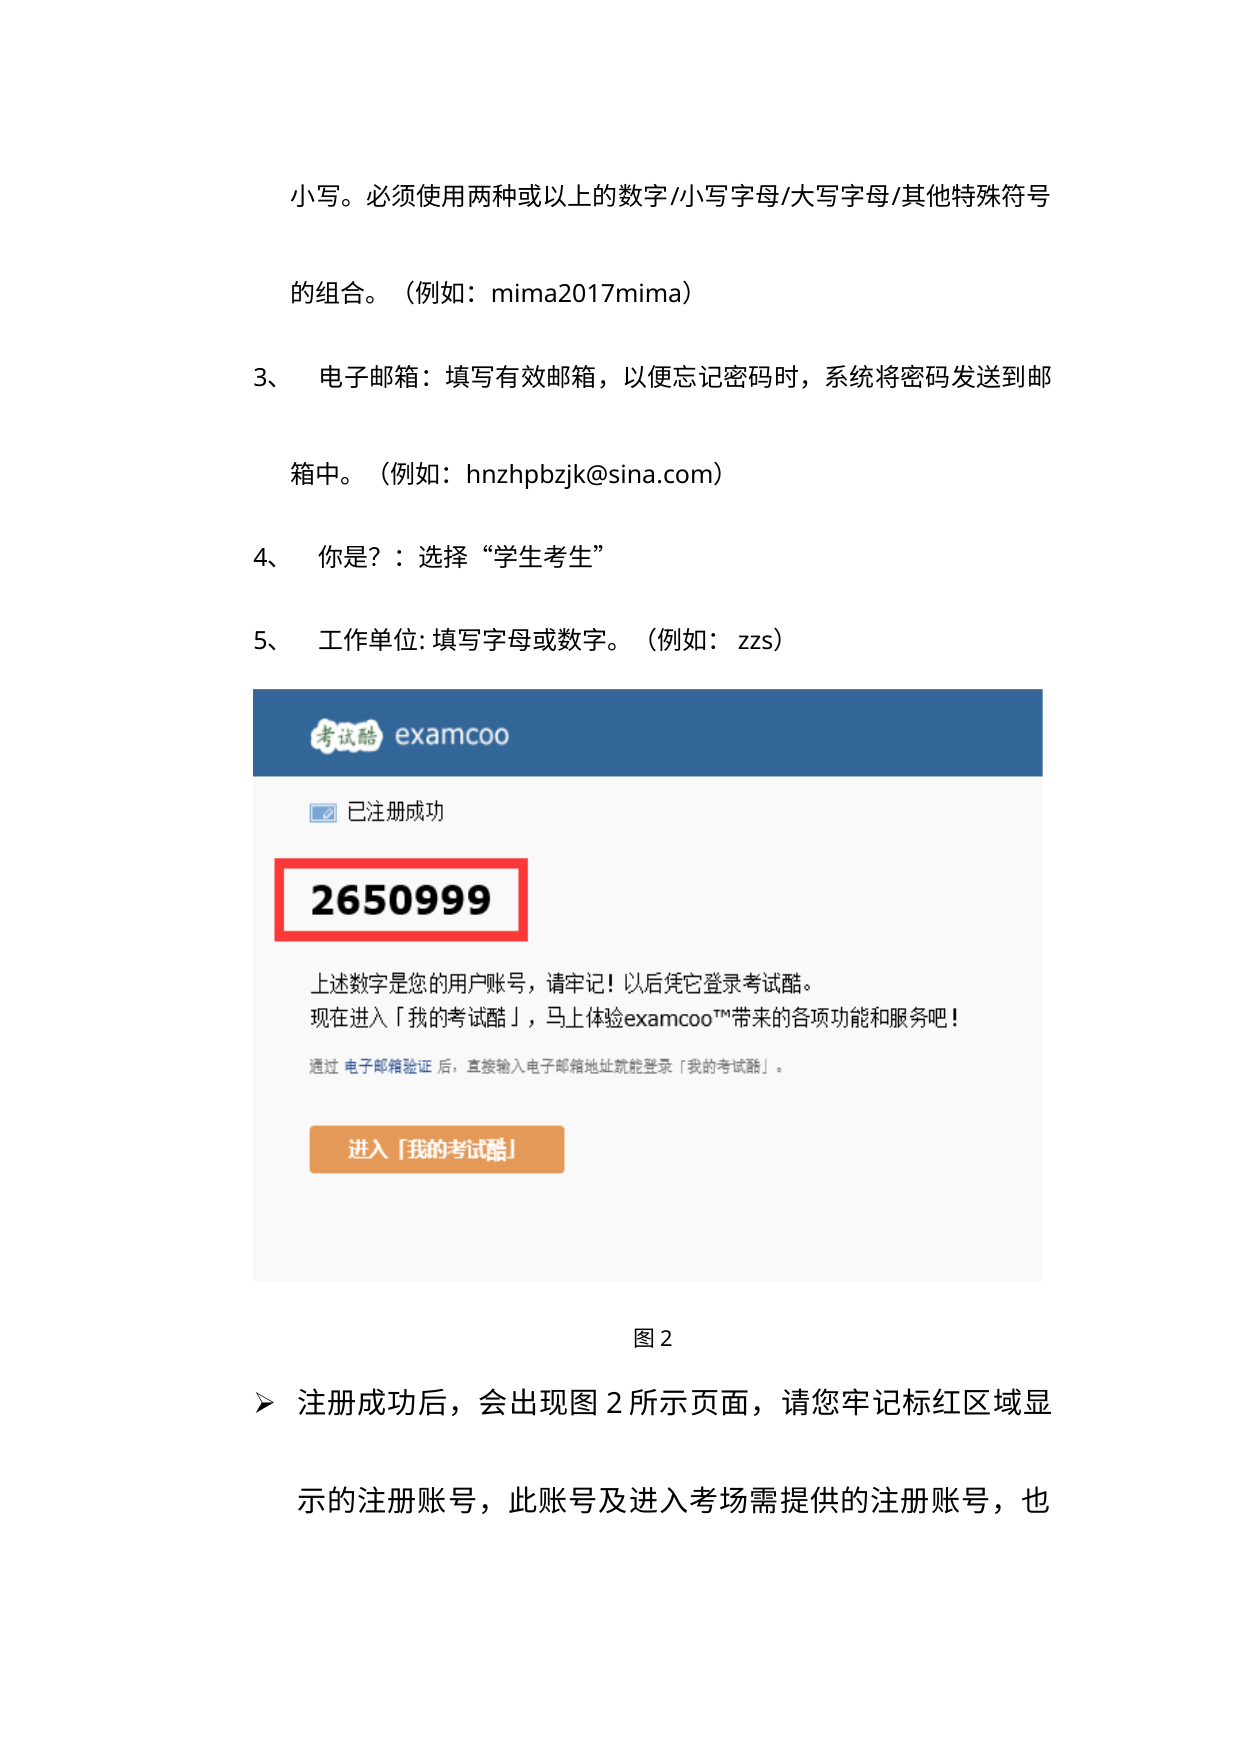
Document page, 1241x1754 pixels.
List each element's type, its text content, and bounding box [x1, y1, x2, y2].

list 电子邮箱：填写有效邮箱，以便忘记密码时，系统将密码发送到邮箱中。（例如：hnzhpbzjk@sina.com） [253, 343, 1053, 505]
list 工作单位: 填写字母或数字。（例如： zzs） [253, 606, 1053, 671]
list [253, 1369, 1053, 1531]
text 图2 [253, 1320, 1053, 1353]
picture [253, 689, 1043, 1282]
list 你是？：选择“学生考生” [253, 523, 1053, 588]
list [253, 162, 1053, 324]
